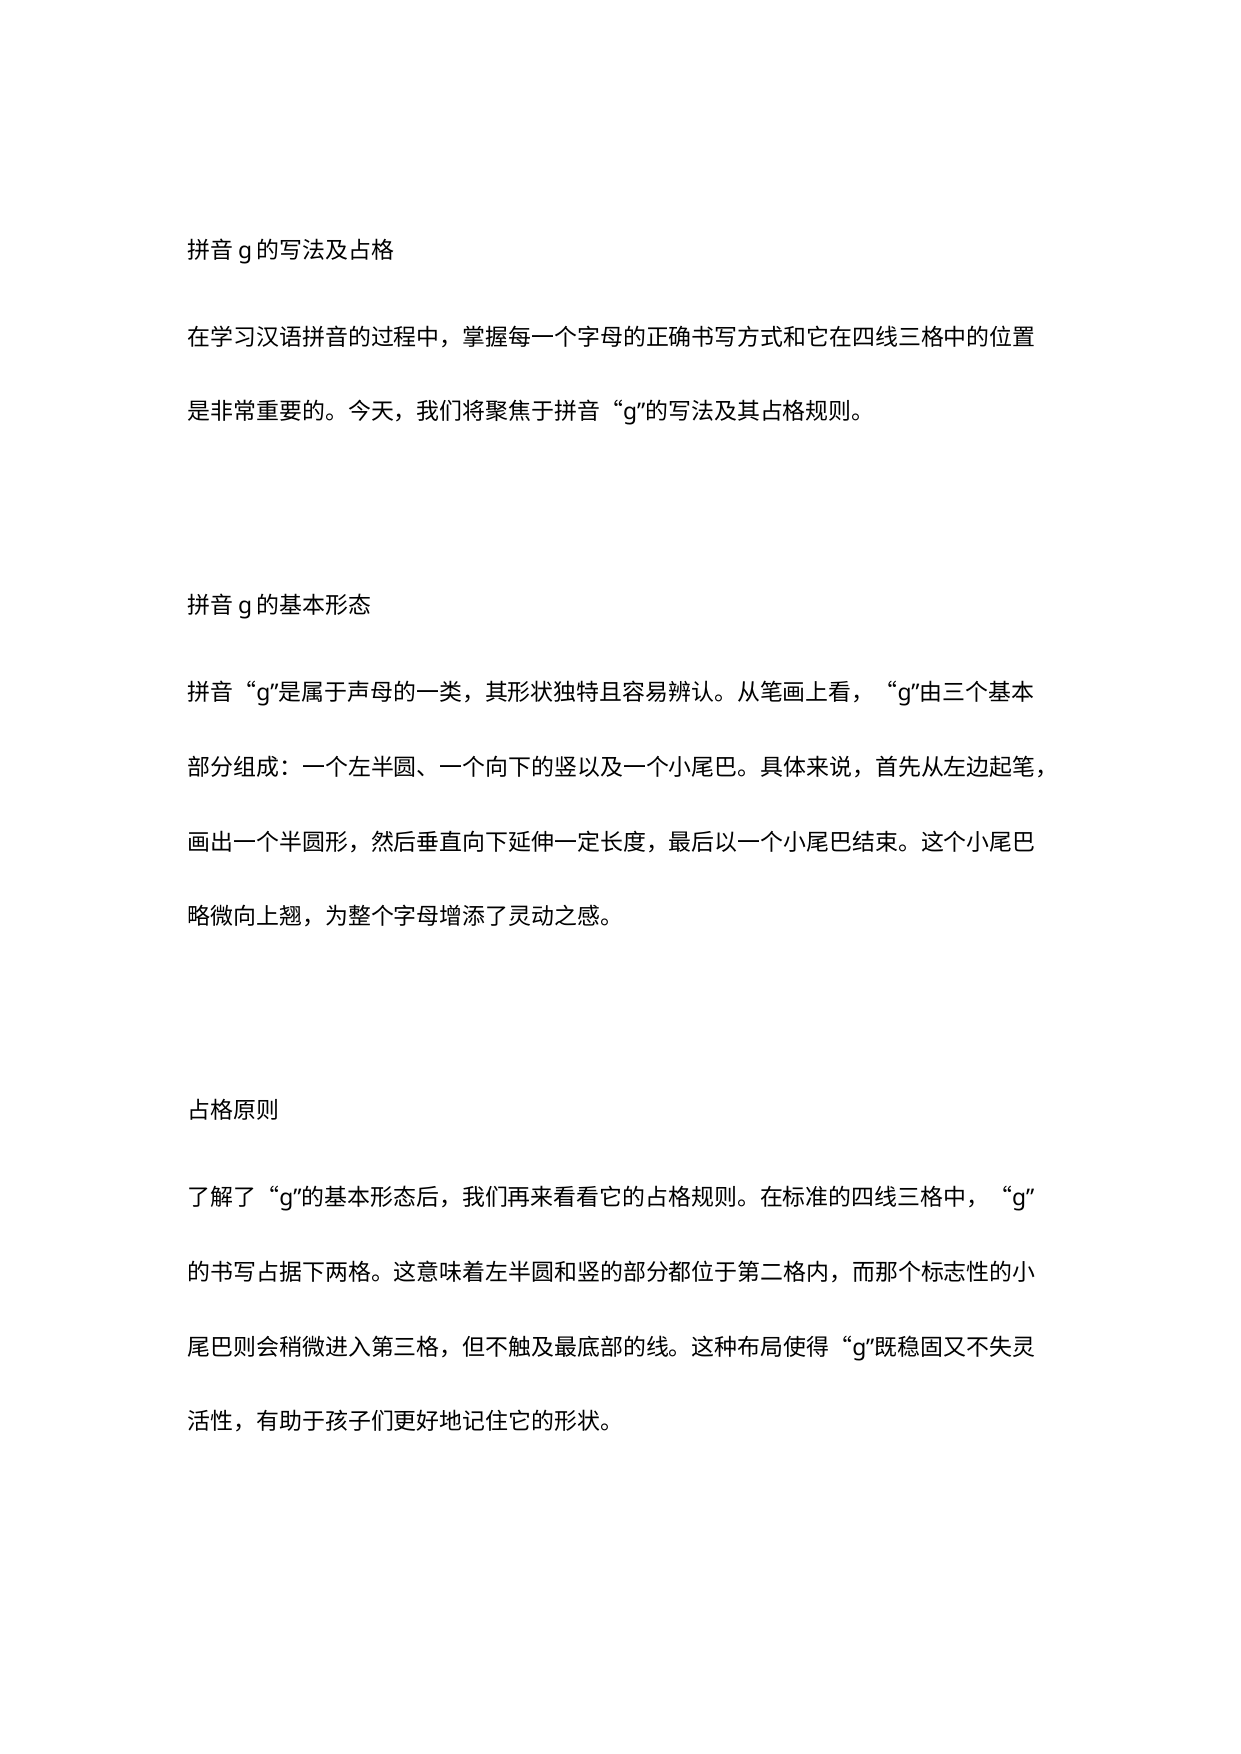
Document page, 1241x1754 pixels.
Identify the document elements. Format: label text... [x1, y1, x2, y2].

text 了解了“g”的基本形态后，我们再来看看它的占格规则。在标准的四线三格中，“g”的书写占据下两格。这意味着左半圆和竖的部分都位于第二格内，而那个标志性的小尾巴则会稍微进入第三格，但不触及最底部的线。这种布局使得“g”既稳固又不失灵活性，有助于孩子们更好地记住它的形状。 [187, 1163, 1053, 1452]
text 拼音g的写法及占格 [187, 216, 1053, 281]
text 拼音“g”是属于声母的一类，其形状独特且容易辨认。从笔画上看，“g”由三个基本部分组成：一个左半圆、一个向下的竖以及一个小尾巴。具体来说，首先从左边起笔，画出一个半圆形，然后垂直向下延伸一定长度，最后以一个小尾巴结束。这个小尾巴略微向上翘，为整个字母增添了灵动之感。 [187, 658, 1053, 947]
text 拼音g的基本形态 [187, 572, 1053, 637]
text 占格原则 [187, 1077, 1053, 1142]
text 在学习汉语拼音的过程中，掌握每一个字母的正确书写方式和它在四线三格中的位置是非常重要的。今天，我们将聚焦于拼音“g”的写法及其占格规则。 [187, 302, 1053, 442]
